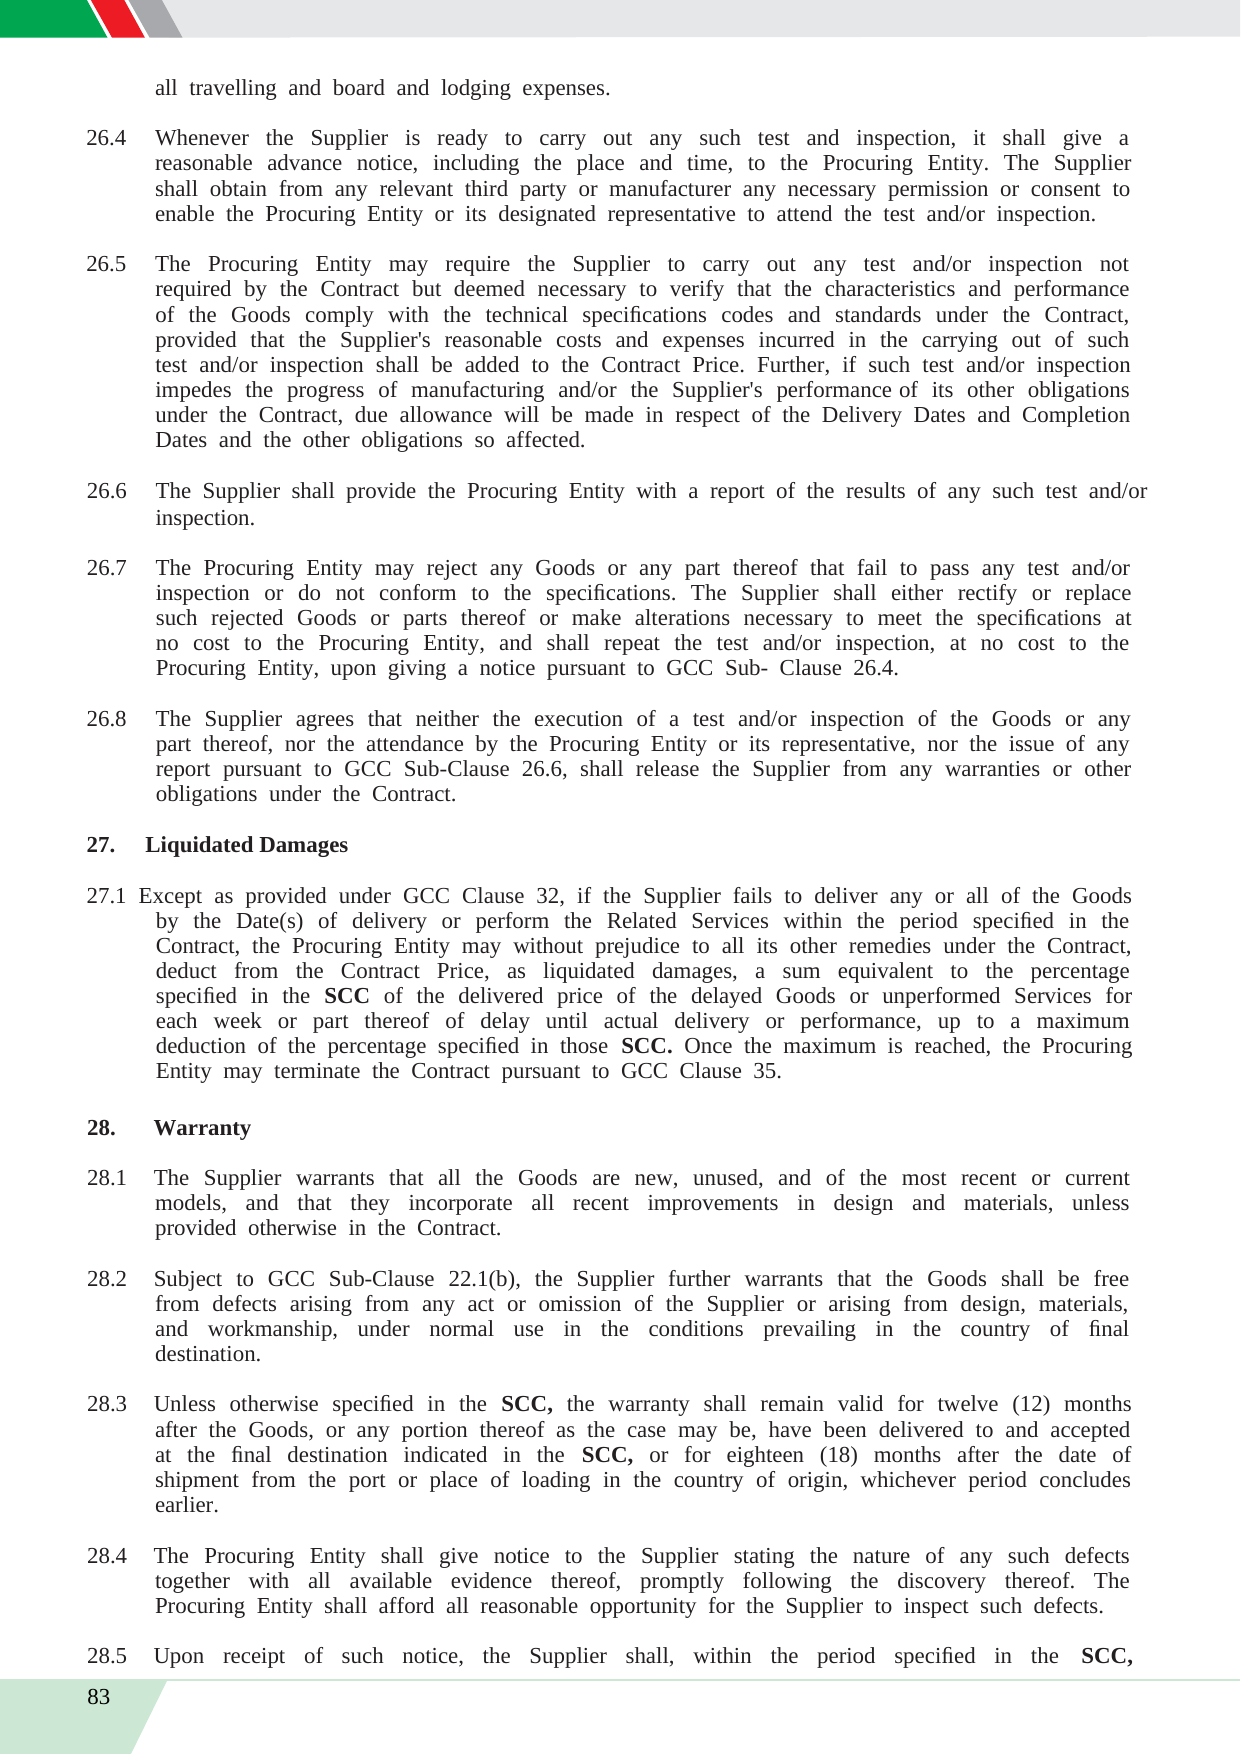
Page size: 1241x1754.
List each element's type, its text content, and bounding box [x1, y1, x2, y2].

subtitle Liquidated Damages [86, 831, 1165, 858]
list The Procuring Entity may require the Supplier to carry out any test and/or inspection not required by the Contract but deemed necessary to verify that the characteristics and performance of the Goods comply with the technical speciﬁcations codes and standards under the Contract, provided that the Supplier's reasonable costs and expenses incurred in the carrying out of such test and/or inspection shall be added to the Contract Price. Further, if such test and/or inspection impedes the progress of manufacturing and/or the Supplier's performance of its other obligations under the Contract, due allowance will be made in respect of the Delivery Dates and Completion Dates and the other obligations so affected. [86, 252, 1133, 452]
list Subject to GCC Sub-Clause 22.1(b), the Supplier further warrants that the Goods shall be free from defects arising from any act or omission of the Supplier or arising from design, materials, and workmanship, under normal use in the conditions prevailing in the country of ﬁnal destination. [87, 1266, 1133, 1366]
list The Procuring Entity may reject any Goods or any part thereof that fail to pass any test and/or inspection or do not conform to the speciﬁcations. The Supplier shall either rectify or replace such rejected Goods or parts thereof or make alterations necessary to meet the speciﬁcations at no cost to the Procuring Entity, and shall repeat the test and/or inspection, at no cost to the Procuring Entity, upon giving a notice pursuant to GCC Sub- Clause 26.4. [87, 555, 1133, 681]
list Whenever the Supplier is ready to carry out any such test and inspection, it shall give a reasonable advance notice, including the place and time, to the Procuring Entity. The Supplier shall obtain from any relevant third party or manufacturer any necessary permission or consent to enable the Procuring Entity or its designated representative to attend the test and/or inspection. [86, 126, 1133, 226]
text 27.1 Except as provided under GCC Clause 32, if the Supplier fails to deliver any or all of the Goods by the Date(s) of delivery or perform the Related Services within the period speciﬁed in the Contract, the Procuring Entity may without prejudice to all its other remedies under the Contract, deduct from the Contract Price, as liquidated damages, a sum equivalent to the percentage speciﬁed in the SCC of the delivered price of the delayed Goods or unperformed Services for each week or part thereof of delay until actual delivery or performance, up to a maximum deduction of the percentage speciﬁed in those SCC. Once the maximum is reached, the Procuring Entity may terminate the Contract pursuant to GCC Clause 35. [86, 883, 1133, 1084]
subtitle Warranty [87, 1113, 1165, 1140]
list The Supplier warrants that all the Goods are new, unused, and of the most recent or current models, and that they incorporate all recent improvements in design and materials, unless provided otherwise in the Contract. [87, 1165, 1133, 1240]
list The Procuring Entity shall give notice to the Supplier stating the nature of any such defects together with all available evidence thereof, promptly following the discovery thereof. The Procuring Entity shall afford all reasonable opportunity for the Supplier to inspect such defects. [87, 1543, 1133, 1618]
list The Supplier agrees that neither the execution of a test and/or inspection of the Goods or any part thereof, nor the attendance by the Procuring Entity or its representative, nor the issue of any report pursuant to GCC Sub-Clause 26.6, shall release the Supplier from any warranties or other obligations under the Contract. [86, 706, 1133, 807]
list Unless otherwise speciﬁed in the SCC, the warranty shall remain valid for twelve (12) months after the Goods, or any portion thereof as the case may be, have been delivered to and accepted at the ﬁnal destination indicated in the SCC, or for eighteen (18) months after the date of shipment from the port or place of loading in the country of origin, whichever period concludes earlier. [87, 1392, 1133, 1517]
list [86, 75, 1133, 100]
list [87, 1644, 1133, 1669]
list The Supplier shall provide the Procuring Entity with a report of the results of any such test and/or inspection. [87, 477, 1165, 530]
